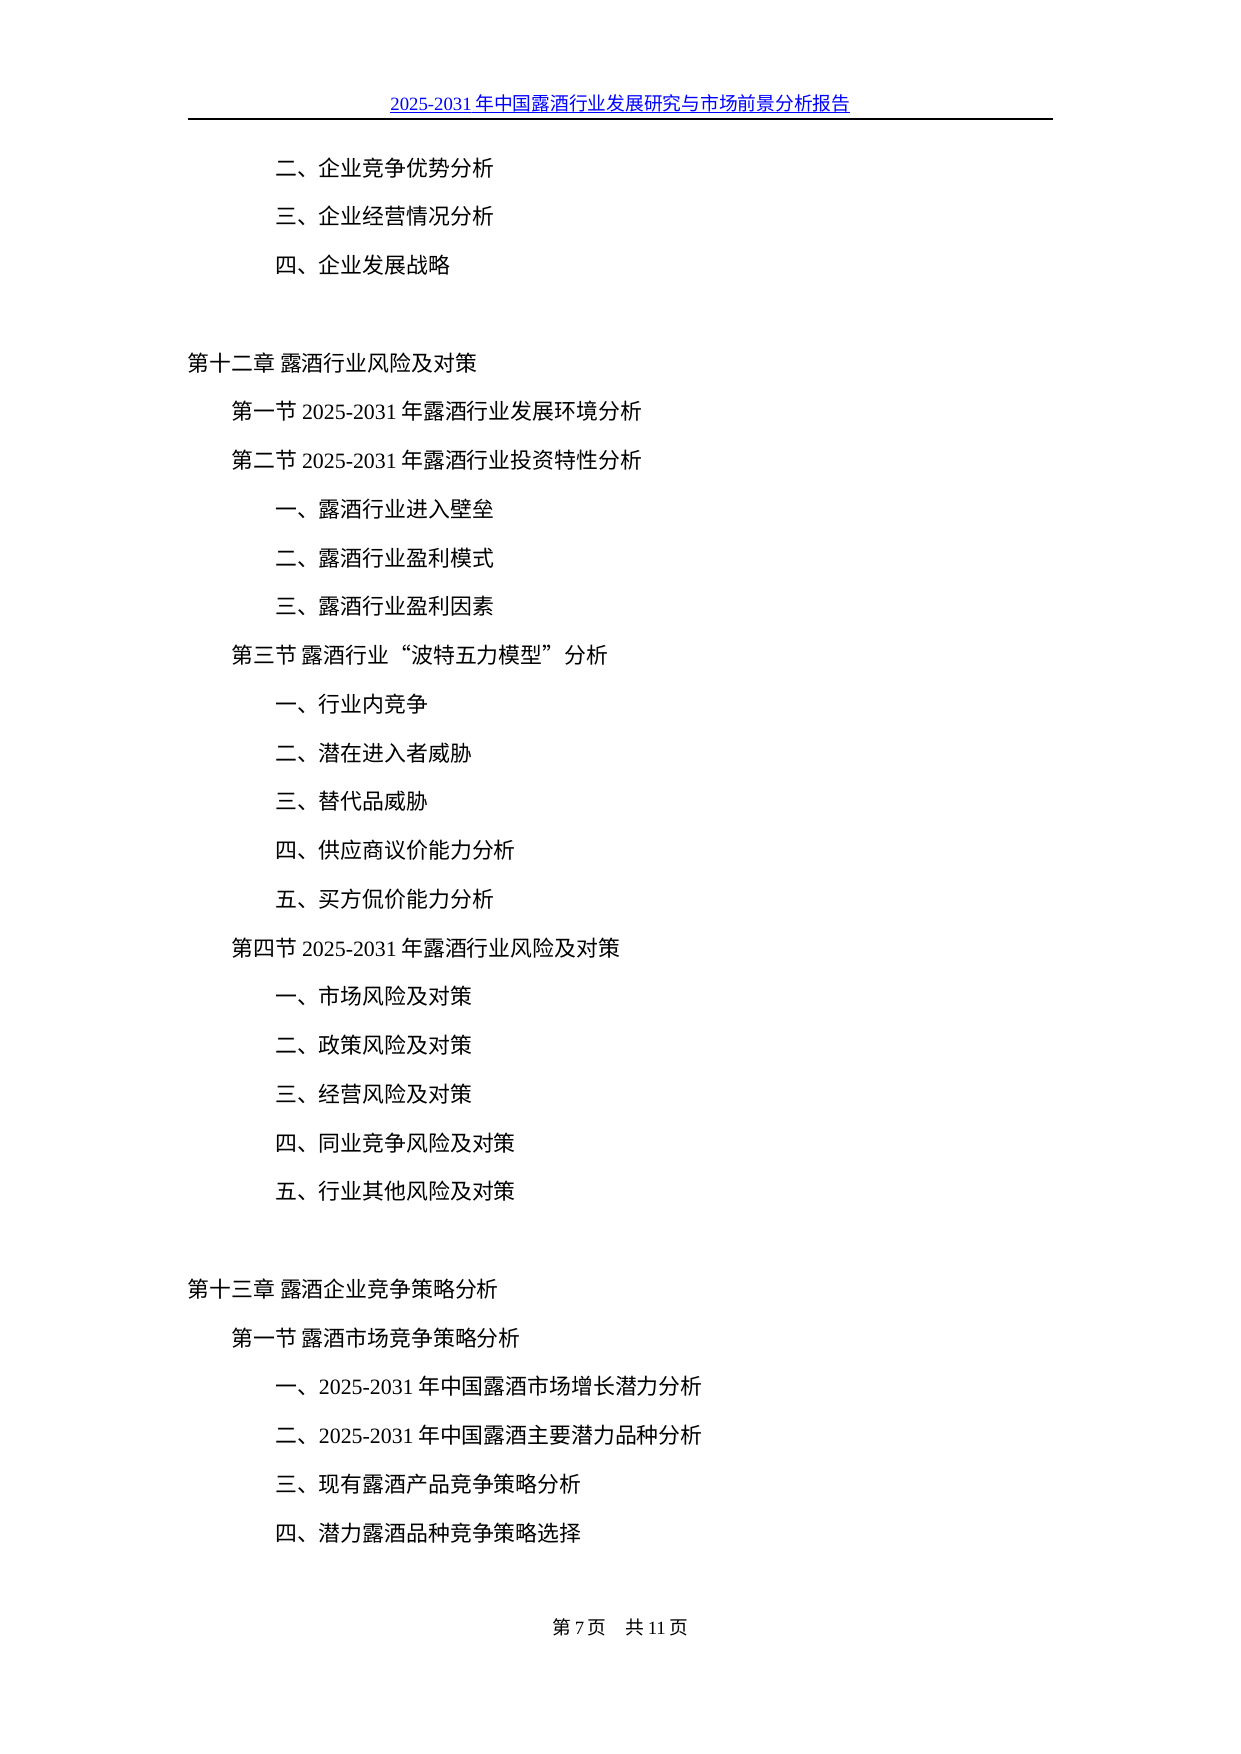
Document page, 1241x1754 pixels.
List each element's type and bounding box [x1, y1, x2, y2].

text [187, 150, 1053, 1548]
